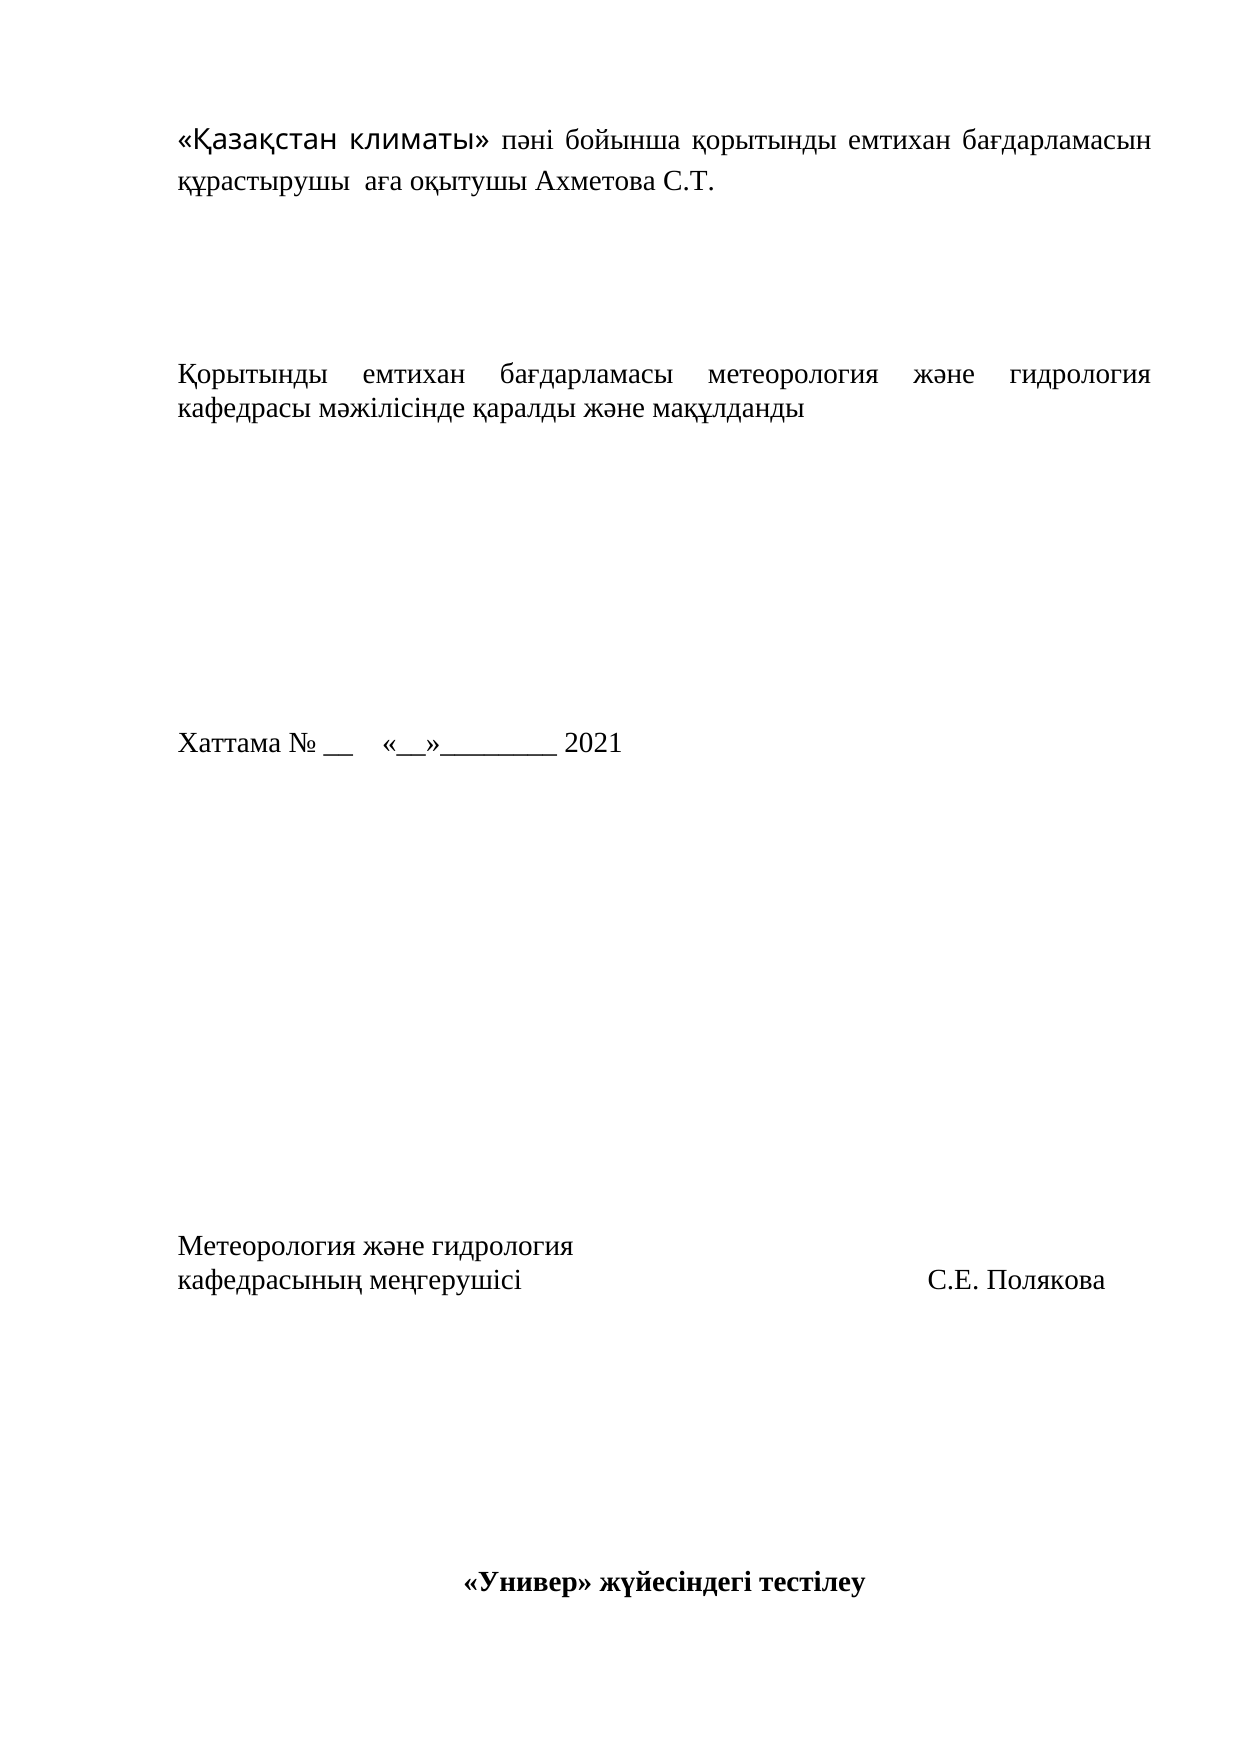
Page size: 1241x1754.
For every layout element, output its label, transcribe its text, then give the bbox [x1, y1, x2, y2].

text «Қазақстан климаты» пәні бойынша қорытынды емтихан бағдарламасын құрастырушы аға оқытушы Ахметова С.Т. [177, 118, 1152, 196]
text кафедрасының меңгерушісі С.Е. Полякова [177, 1262, 1152, 1296]
text Метеорология және гидрология [177, 1228, 1152, 1262]
text «Универ» жүйесіндегі тестілеу [177, 1564, 1152, 1597]
text Хаттама № __ «__»________ 2021 [177, 725, 1152, 759]
text Қорытынды емтихан бағдарламасы метеорология және гидрология кафедрасы мәжілісінде қаралды және мақұлданды [177, 356, 1152, 423]
